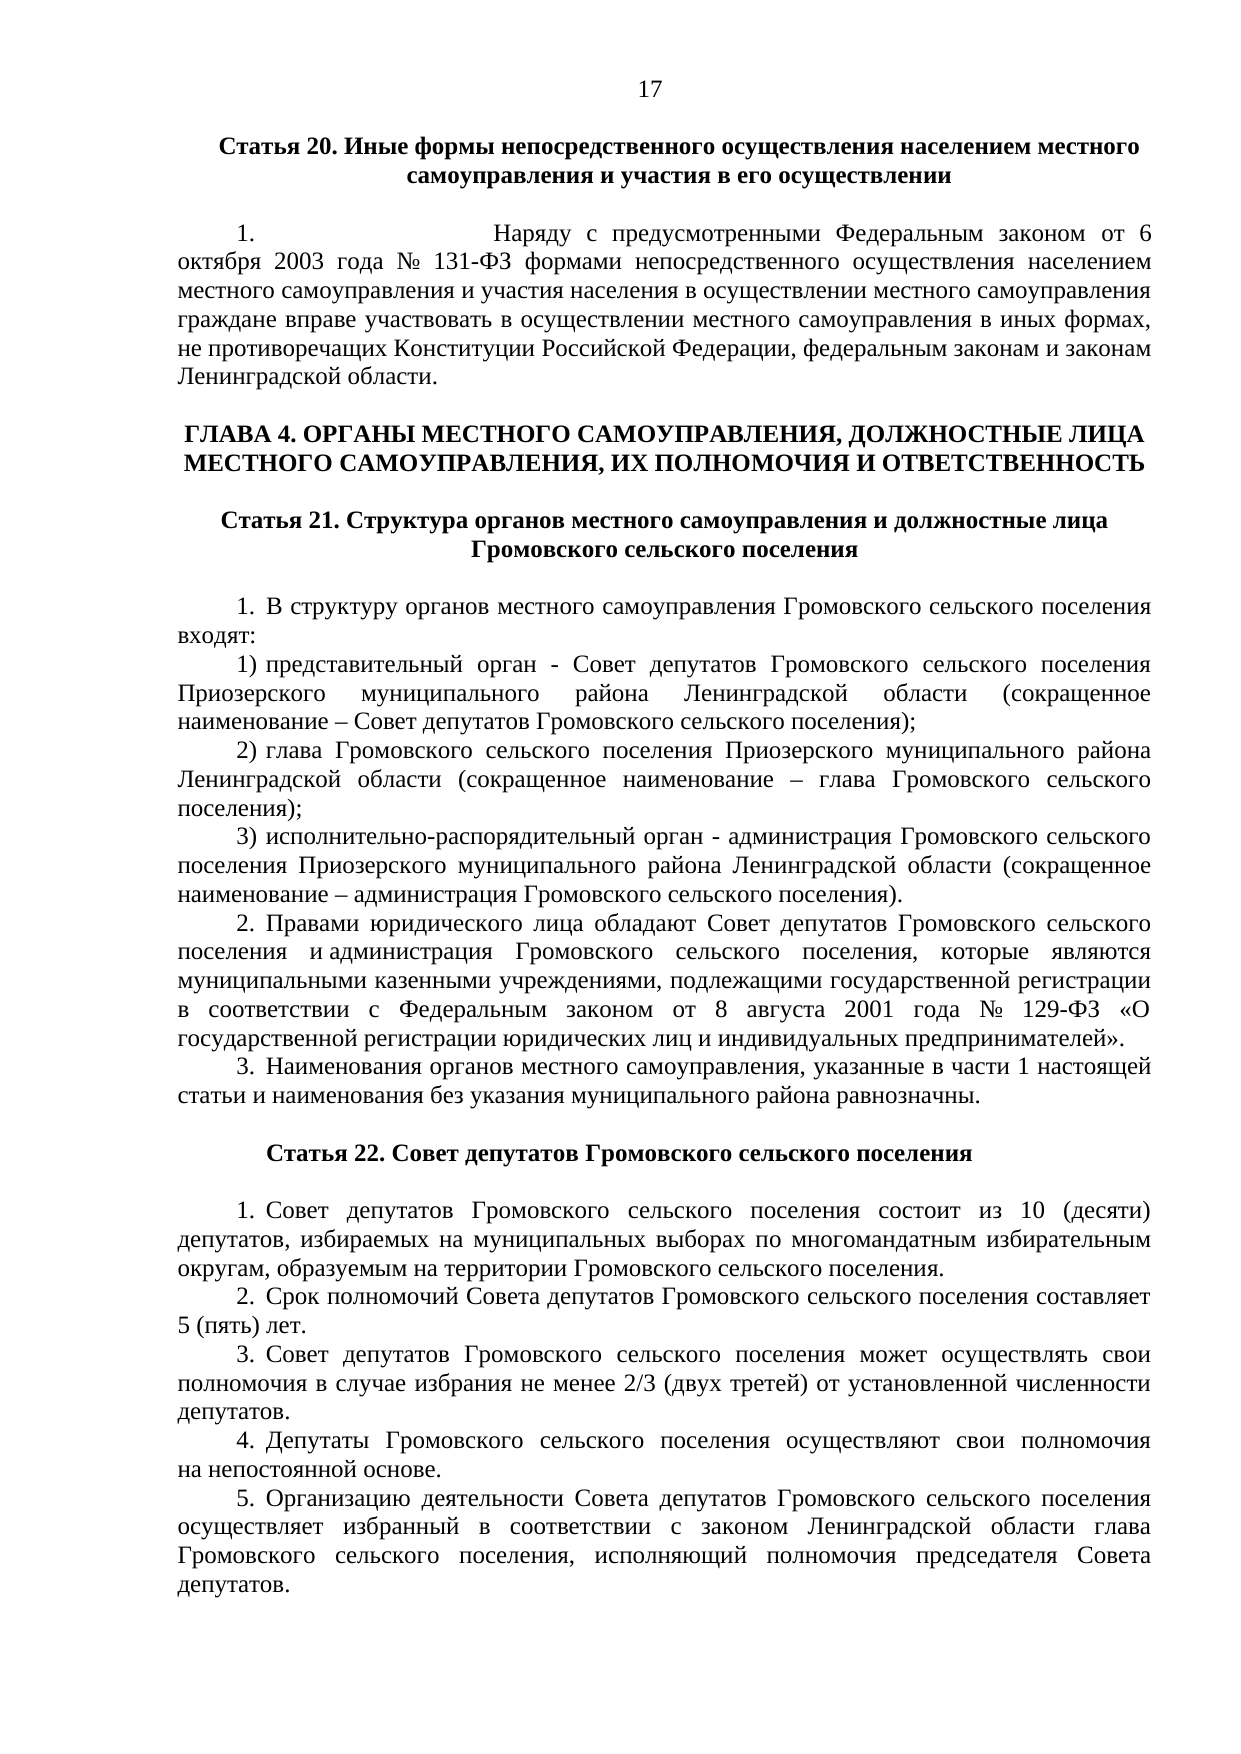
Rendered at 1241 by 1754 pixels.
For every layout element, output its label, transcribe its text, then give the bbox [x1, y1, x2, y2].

list Совет депутатов Громовского сельского поселения может осуществлять свои полномочия в случае избрания не менее 2/3 (двух третей) от установленной численности депутатов. [177, 1339, 1152, 1425]
text Статья 22. Совет депутатов Громовского сельского поселения [177, 1138, 1152, 1166]
list Совет депутатов Громовского сельского поселения состоит из 10 (десяти) депутатов, избираемых на муниципальных выборах по многомандатным избирательным округам, образуемым на территории Громовского сельского поселения. [177, 1195, 1152, 1281]
list Срок полномочий Совета депутатов Громовского сельского поселения составляет 5 (пять) лет. [177, 1281, 1152, 1339]
subtitle Статья 21. Структура органов местного самоуправления и должностные лица Громовского сельского поселения [177, 505, 1152, 563]
list представительный орган - Совет депутатов Громовского сельского поселения Приозерского муниципального района Ленинградской области (сокращенное наименование – Совет депутатов Громовского сельского поселения); [177, 649, 1152, 735]
subtitle ГЛАВА 4. ОРГАНЫ МЕСТНОГО САМОУПРАВЛЕНИЯ, ДОЛЖНОСТНЫЕ ЛИЦА МЕСТНОГО САМОУПРАВЛЕНИЯ, ИХ ПОЛНОМОЧИЯ И ОТВЕТСТВЕННОСТЬ [177, 419, 1152, 476]
list Наряду с предусмотренными Федеральным законом от 6 октября 2003 года № 131-ФЗ формами непосредственного осуществления населением местного самоуправления и участия населения в осуществлении местного самоуправления граждане вправе участвовать в осуществлении местного самоуправления в иных формах, не противоречащих Конституции Российской Федерации, федеральным законам и законам Ленинградской области. [177, 218, 1152, 390]
list Правами юридического лица обладают Совет депутатов Громовского сельского поселения и администрация Громовского сельского поселения, которые являются муниципальными казенными учреждениями, подлежащими государственной регистрации в соответствии с Федеральным законом от 8 августа 2001 года № 129-ФЗ «О государственной регистрации юридических лиц и индивидуальных предпринимателей». [177, 908, 1152, 1051]
list Организацию деятельности Совета депутатов Громовского сельского поселения осуществляет избранный в соответствии с законом Ленинградской области глава Громовского сельского поселения, исполняющий полномочия председателя Совета депутатов. [177, 1483, 1152, 1598]
list глава Громовского сельского поселения Приозерского муниципального района Ленинградской области (сокращенное наименование – глава Громовского сельского поселения); [177, 735, 1152, 821]
list Наименования органов местного самоуправления, указанные в части 1 настоящей статьи и наименования без указания муниципального района равнозначны. [177, 1051, 1152, 1109]
list исполнительно-распорядительный орган - администрация Громовского сельского поселения Приозерского муниципального района Ленинградской области (сокращенное наименование – администрация Громовского сельского поселения). [177, 821, 1152, 908]
subtitle Статья 20. Иные формы непосредственного осуществления населением местного самоуправления и участия в его осуществлении [177, 131, 1181, 189]
list В структуру органов местного самоуправления Громовского сельского поселения входят: [177, 591, 1152, 649]
list Депутаты Громовского сельского поселения осуществляют свои полномочия на непостоянной основе. [177, 1425, 1152, 1483]
